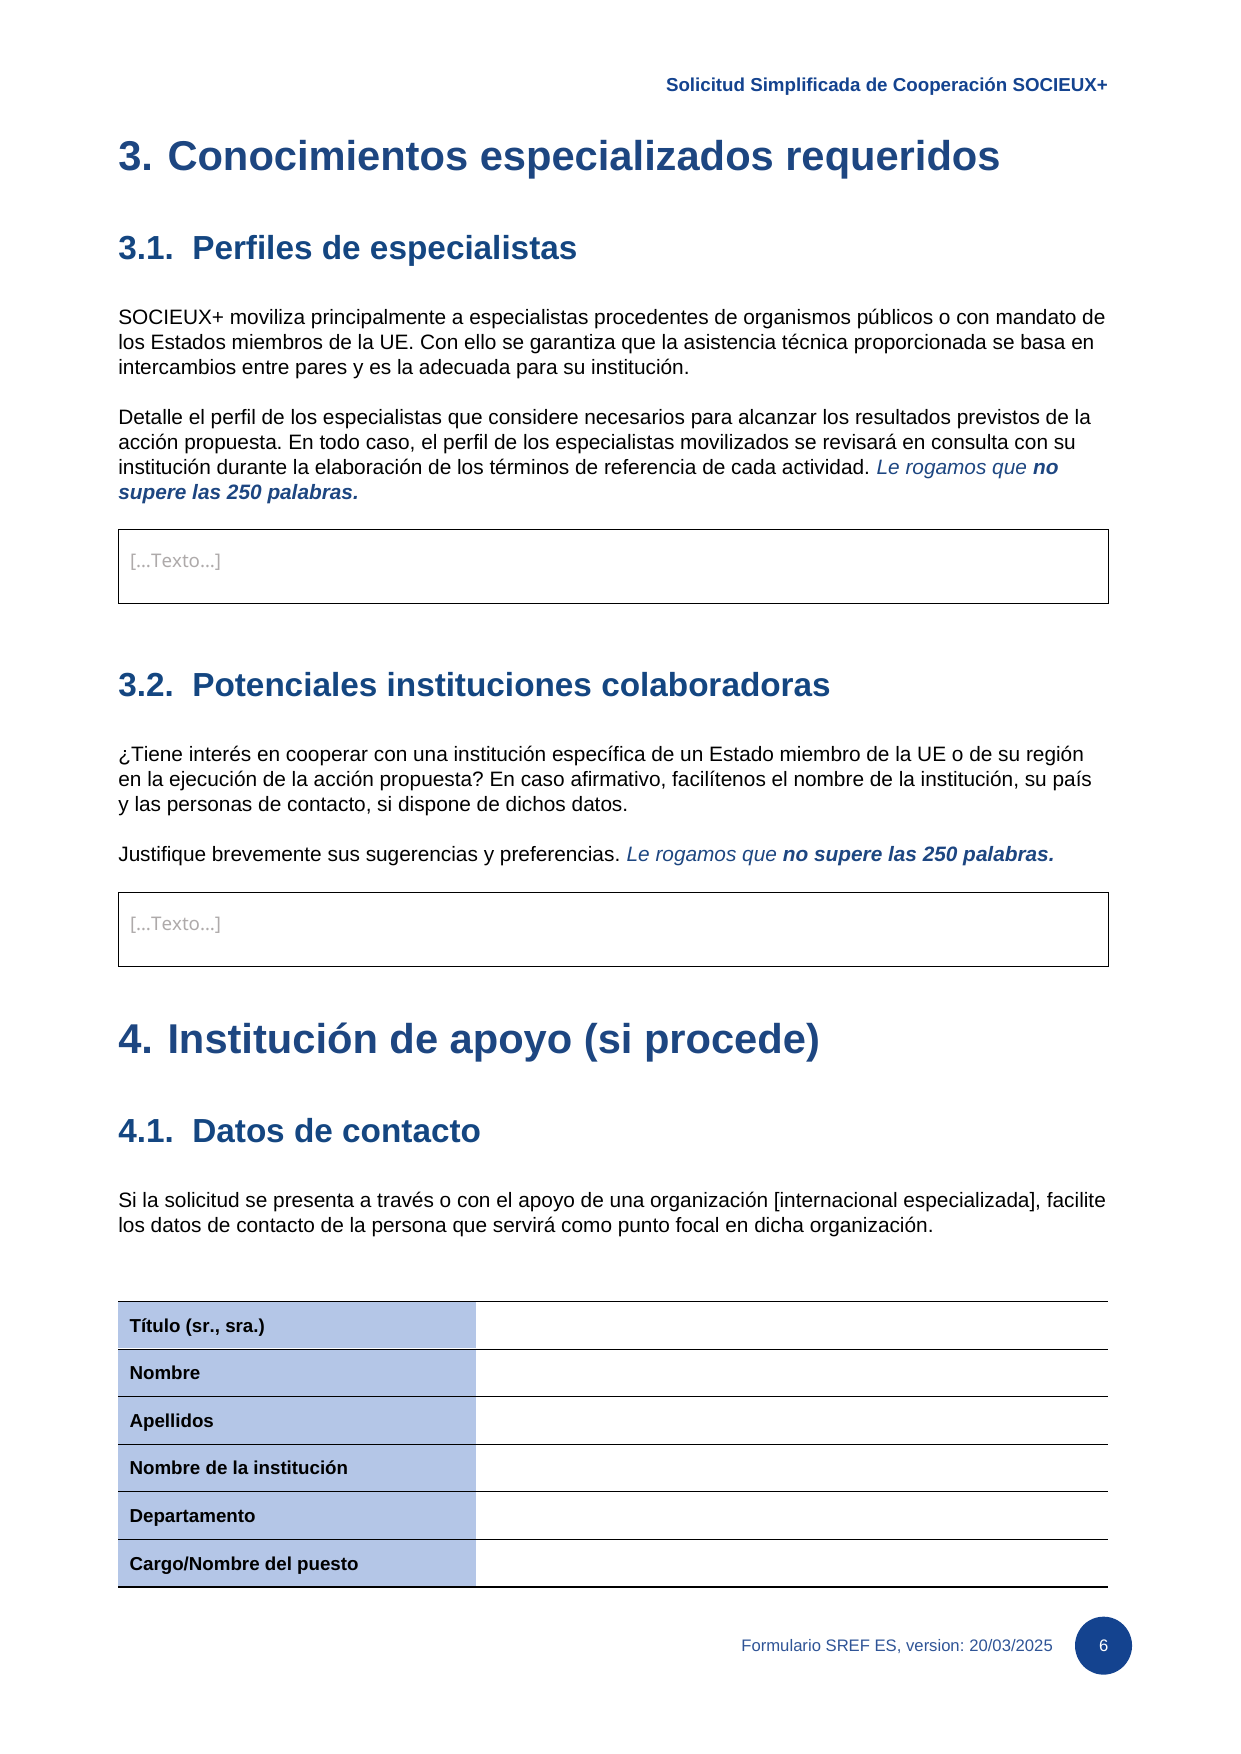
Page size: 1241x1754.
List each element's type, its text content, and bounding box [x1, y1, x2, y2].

subtitle Potenciales instituciones colaboradoras [118, 667, 1108, 704]
subtitle Perfiles de especialistas [118, 229, 1108, 267]
subtitle Conocimientos especializados requeridos [118, 133, 1108, 179]
table_cell Nombre [118, 1350, 476, 1396]
table_cell Departamento [118, 1492, 476, 1539]
table_cell [476, 1397, 1108, 1444]
subtitle Datos de contacto [118, 1113, 1108, 1150]
table_cell [476, 1445, 1108, 1491]
text ¿Tiene interés en cooperar con una institución específica de un Estado miembro de la UE o de su región en la ejecución de la acción propuesta? En caso afirmativo, facilítenos el nombre de la institución, su país y las personas de contacto, si dispone de dichos datos. [118, 742, 1108, 817]
table_header [476, 1302, 1108, 1348]
table_header Título (sr., sra.) [118, 1302, 476, 1348]
table_cell Apellidos [118, 1397, 476, 1444]
text Justifique brevemente sus sugerencias y preferencias. Le rogamos que no supere las 250 palabras. [118, 842, 1108, 867]
text SOCIEUX+ moviliza principalmente a especialistas procedentes de organismos públicos o con mandato de los Estados miembros de la UE. Con ello se garantiza que la asistencia técnica proporcionada se basa en intercambios entre pares y es la adecuada para su institución. [118, 304, 1108, 379]
table_cell [476, 1492, 1108, 1539]
subtitle Institución de apoyo (si procede) [118, 1017, 1108, 1063]
text Si la solicitud se presenta a través o con el apoyo de una organización [internacional especializada], facilite los datos de contacto de la persona que servirá como punto focal en dicha organización. [118, 1188, 1108, 1238]
table_cell [476, 1540, 1108, 1586]
table_cell [476, 1350, 1108, 1396]
text Detalle el perfil de los especialistas que considere necesarios para alcanzar los resultados previstos de la acción propuesta. En todo caso, el perfil de los especialistas movilizados se revisará en consulta con su institución durante la elaboración de los términos de referencia de cada actividad. Le rogamos que no supere las 250 palabras. [118, 404, 1108, 504]
table_cell Nombre de la institución [118, 1445, 476, 1491]
table_header […Texto…] [119, 893, 1108, 966]
table_cell Cargo/Nombre del puesto [118, 1540, 476, 1586]
table_header […Texto…] [119, 530, 1108, 603]
